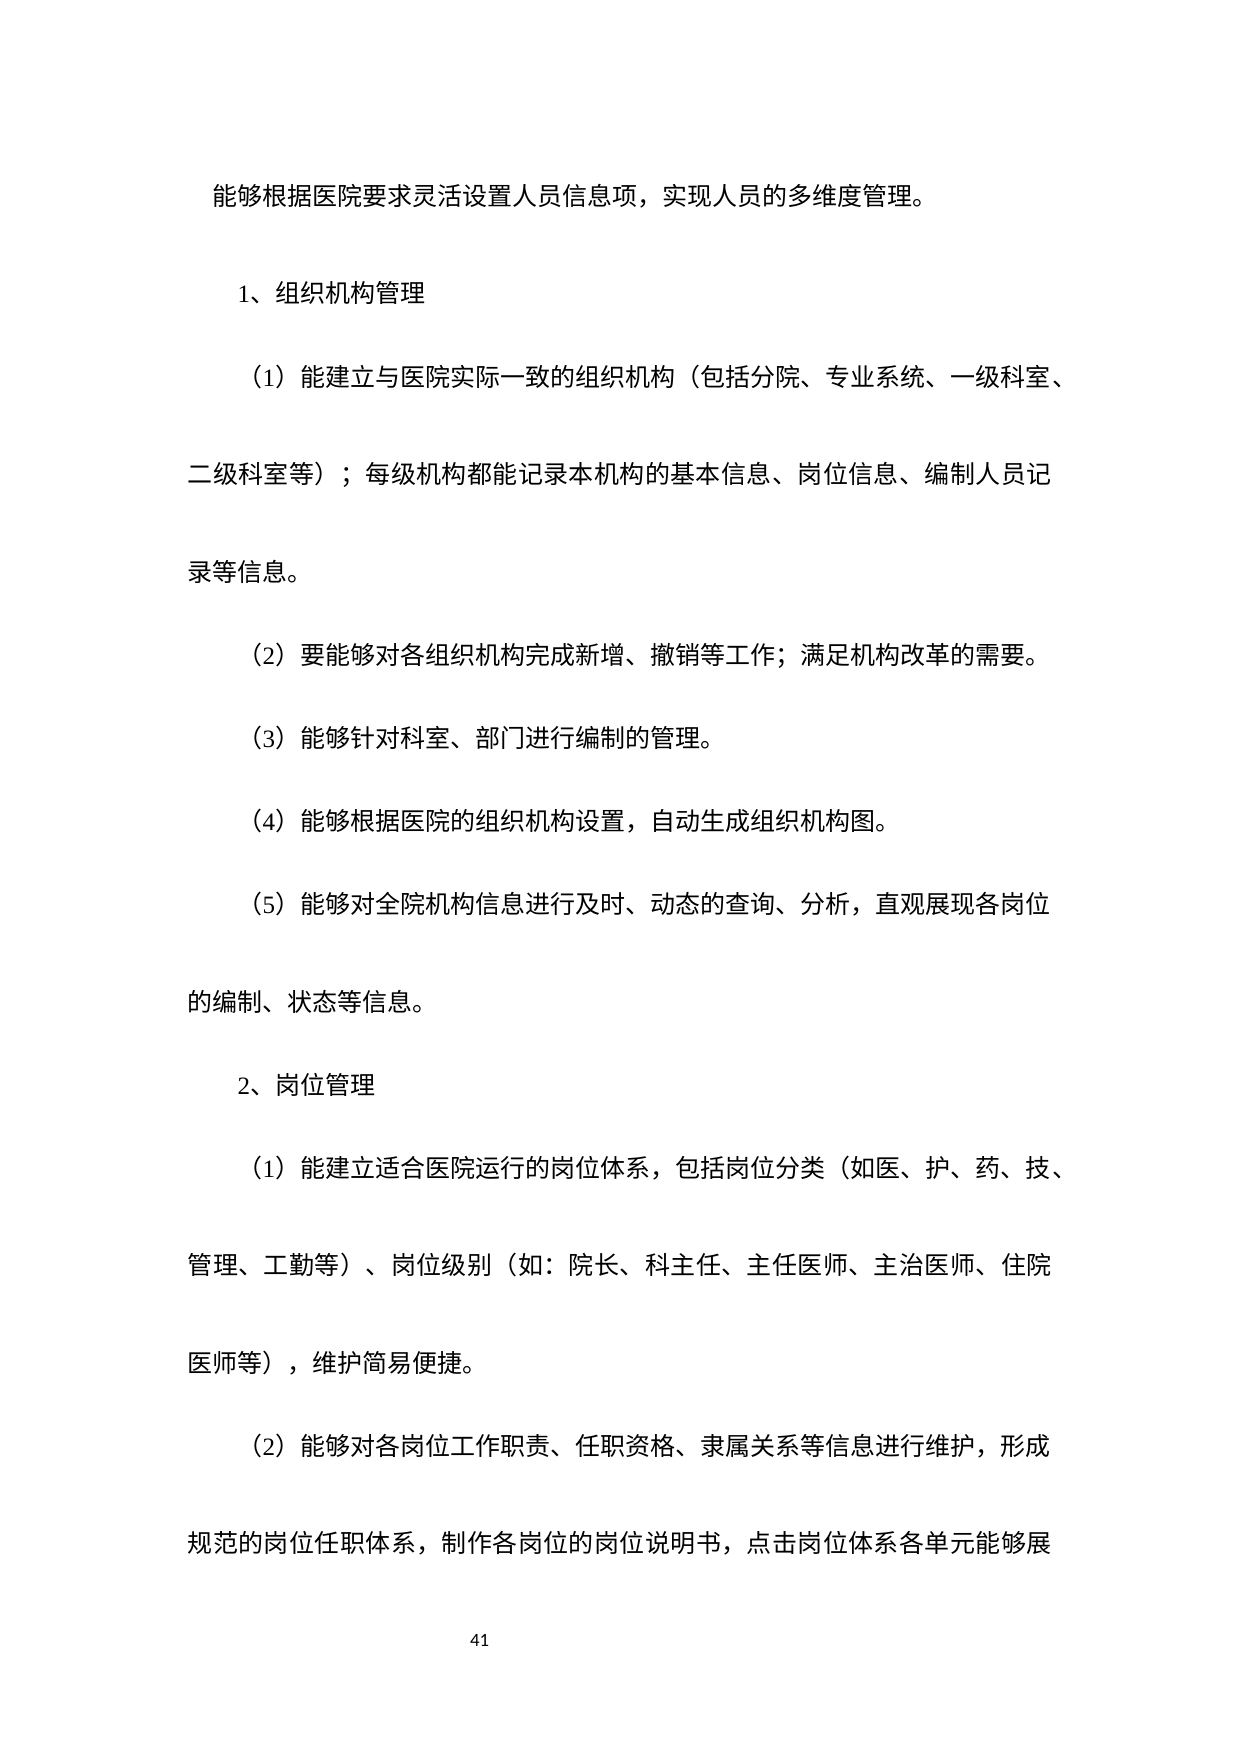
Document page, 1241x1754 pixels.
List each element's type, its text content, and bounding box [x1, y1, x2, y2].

text （4）能够根据医院的组织机构设置，自动生成组织机构图。 [187, 787, 1053, 852]
text （5）能够对全院机构信息进行及时、动态的查询、分析，直观展现各岗位的编制、状态等信息。 [187, 870, 1053, 1033]
text 1、组织机构管理 [187, 259, 1053, 324]
text 能够根据医院要求灵活设置人员信息项，实现人员的多维度管理。 [187, 162, 1053, 227]
text 2、岗位管理 [187, 1051, 1053, 1116]
text （3）能够针对科室、部门进行编制的管理。 [187, 704, 1053, 769]
text （1）能建立与医院实际一致的组织机构（包括分院、专业系统、一级科室、二级科室等）；每级机构都能记录本机构的基本信息、岗位信息、编制人员记录等信息。 [187, 343, 1053, 603]
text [187, 1412, 1053, 1574]
text （1）能建立适合医院运行的岗位体系，包括岗位分类（如医、护、药、技、管理、工勤等）、岗位级别（如：院长、科主任、主任医师、主治医师、住院医师等），维护简易便捷。 [187, 1134, 1053, 1394]
text （2）要能够对各组织机构完成新增、撤销等工作；满足机构改革的需要。 [187, 621, 1053, 686]
